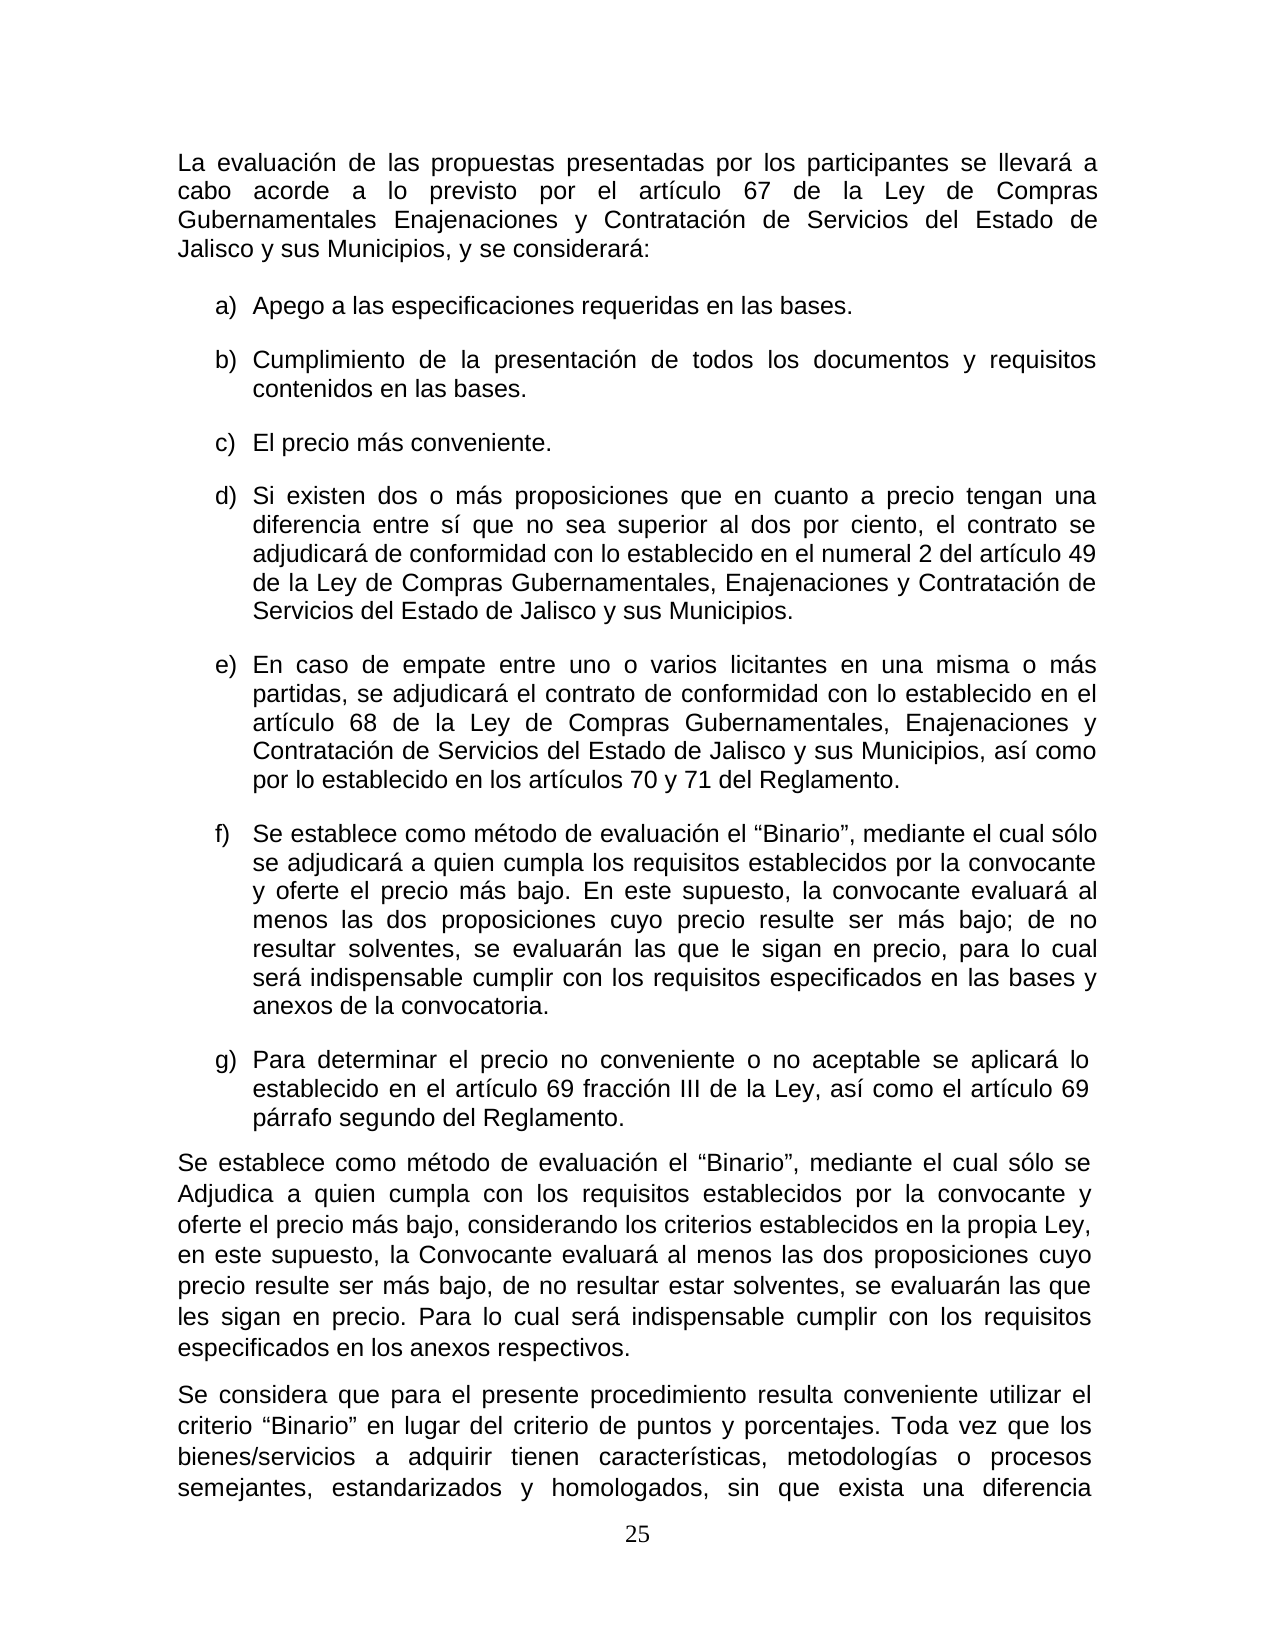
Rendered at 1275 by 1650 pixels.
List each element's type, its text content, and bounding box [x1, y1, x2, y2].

list Para determinar el precio no conveniente o no aceptable se aplicará lo establecido en el artículo 69 fracción III de la Ley, así como el artículo 69 párrafo segundo del Reglamento. [215, 1045, 1090, 1131]
list Si existen dos o más proposiciones que en cuanto a precio tengan una diferencia entre sí que no sea superior al dos por ciento, el contrato se adjudicará de conformidad con lo establecido en el numeral 2 del artículo 49 de la Ley de Compras Gubernamentales, Enajenaciones y Contratación de Servicios del Estado de Jalisco y sus Municipios. [215, 481, 1098, 625]
list En caso de empate entre uno o varios licitantes en una misma o más partidas, se adjudicará el contrato de conformidad con lo establecido en el artículo 68 de la Ley de Compras Gubernamentales, Enajenaciones y Contratación de Servicios del Estado de Jalisco y sus Municipios, así como por lo establecido en los artículos 70 y 71 del Reglamento. [215, 650, 1098, 794]
text Se establece como método de evaluación el “Binario”, mediante el cual sólo se Adjudica a quien cumpla con los requisitos establecidos por la convocante y oferte el precio más bajo, considerando los criterios establecidos en la propia Ley, en este supuesto, la Convocante evaluará al menos las dos proposiciones cuyo precio resulte ser más bajo, de no resultar estar solventes, se evaluarán las que les sigan en precio. Para lo cual será indispensable cumplir con los requisitos especificados en los anexos respectivos. [177, 1148, 1092, 1361]
list Apego a las especificaciones requeridas en las bases. [215, 291, 1098, 320]
list Se establece como método de evaluación el “Binario”, mediante el cual sólo se adjudicará a quien cumpla los requisitos establecidos por la convocante y oferte el precio más bajo. En este supuesto, la convocante evaluará al menos las dos proposiciones cuyo precio resulte ser más bajo; de no resultar solventes, se evaluarán las que le sigan en precio, para lo cual será indispensable cumplir con los requisitos especificados en las bases y anexos de la convocatoria. [215, 819, 1098, 1020]
list El precio más conveniente. [215, 428, 1098, 456]
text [177, 1380, 1092, 1501]
text La evaluación de las propuestas presentadas por los participantes se llevará a cabo acorde a lo previsto por el artículo 67 de la Ley de Compras Gubernamentales Enajenaciones y Contratación de Servicios del Estado de Jalisco y sus Municipios, y se considerará: [177, 148, 1098, 263]
list Cumplimiento de la presentación de todos los documentos y requisitos contenidos en las bases. [215, 345, 1098, 403]
